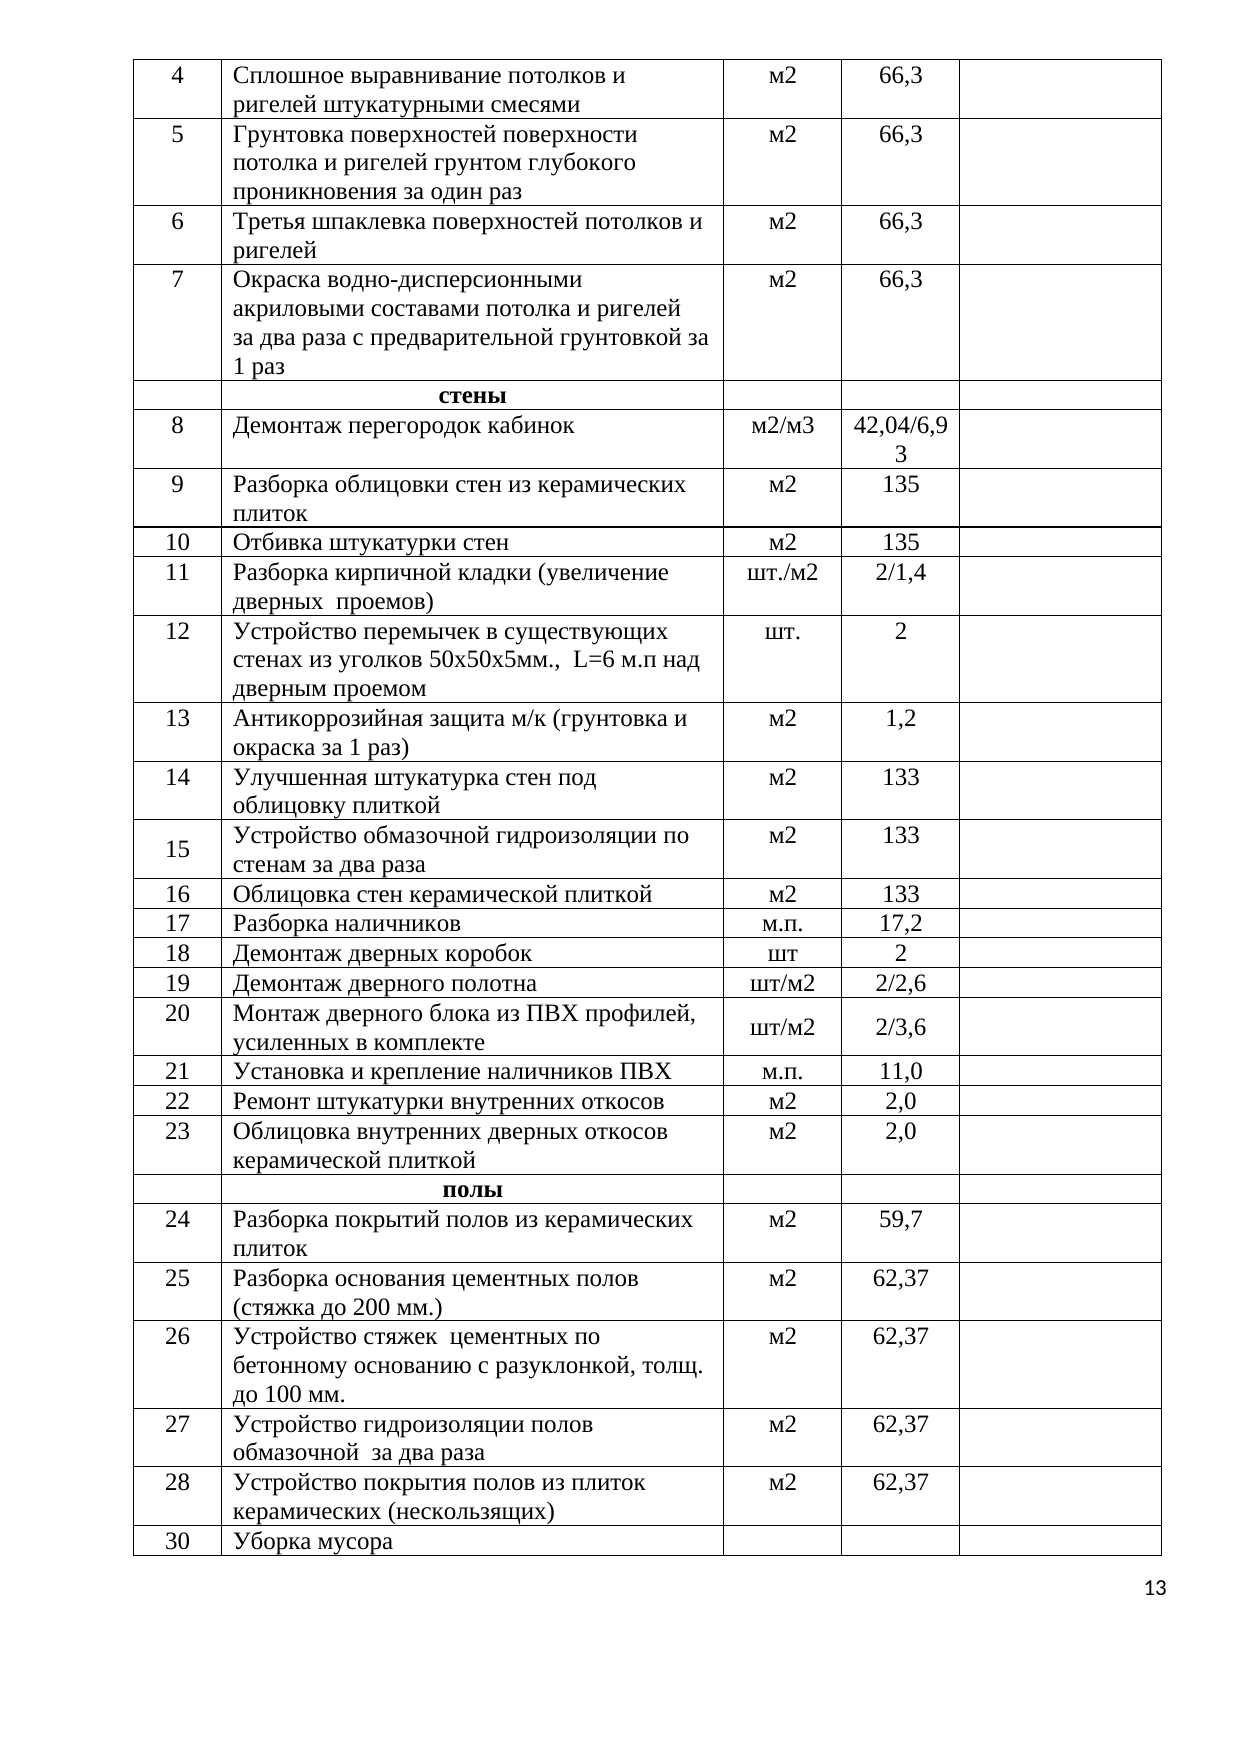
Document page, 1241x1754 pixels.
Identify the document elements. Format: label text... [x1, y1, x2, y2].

table_cell Отбивка штукатурки стен [222, 528, 723, 556]
table_cell Монтаж дверного блока из ПВХ профилей, усиленных в комплекте [222, 998, 723, 1055]
table_cell 14 [134, 762, 221, 819]
table_cell [960, 909, 1161, 937]
table_cell [724, 1175, 841, 1203]
table_cell [960, 119, 1161, 205]
table_cell 135 [842, 528, 959, 556]
table_cell 2,0 [842, 1086, 959, 1115]
table_cell м2 [724, 60, 841, 118]
table_cell Разборка облицовки стен из керамических плиток [222, 469, 723, 526]
table_cell [960, 60, 1161, 118]
table_cell 62,37 [842, 1263, 959, 1320]
table_cell м2 [724, 1116, 841, 1173]
table_cell м2 [724, 703, 841, 761]
table_cell 9 [134, 469, 221, 526]
table_cell Разборка кирпичной кладки (увеличение дверных проемов) [222, 557, 723, 615]
table_cell 2/1,4 [842, 557, 959, 615]
table_cell Разборка наличников [222, 909, 723, 937]
table_cell м2 [724, 1409, 841, 1466]
table_cell 30 [134, 1526, 221, 1554]
table_cell 20 [134, 998, 221, 1055]
table_cell 8 [134, 410, 221, 468]
table_cell 66,3 [842, 119, 959, 205]
table_cell 133 [842, 879, 959, 907]
table_cell 28 [134, 1467, 221, 1525]
table_cell Устройство гидроизоляции полов обмазочной за два раза [222, 1409, 723, 1466]
table_cell 133 [842, 820, 959, 878]
table_cell м2 [724, 1321, 841, 1408]
table_cell [960, 265, 1161, 379]
table_cell 6 [134, 206, 221, 263]
table_cell Облицовка стен керамической плиткой [222, 879, 723, 907]
table_cell [960, 557, 1161, 615]
table_cell Устройство обмазочной гидроизоляции по стенам за два раза [222, 820, 723, 878]
table_cell [960, 998, 1161, 1055]
table_cell Антикоррозийная защита м/к (грунтовка и окраска за 1 раз) [222, 703, 723, 761]
table_cell Сплошное выравнивание потолков и ригелей штукатурными смесями [222, 60, 723, 118]
table_cell [960, 616, 1161, 702]
table_cell 135 [842, 469, 959, 526]
table_cell 11,0 [842, 1056, 959, 1085]
table_cell м2 [724, 879, 841, 907]
table_cell [724, 1526, 841, 1554]
table_cell 42,04/6,93 [842, 410, 959, 468]
table_cell шт./м2 [724, 557, 841, 615]
table_cell м2 [724, 1204, 841, 1262]
table_cell 59,7 [842, 1204, 959, 1262]
table_cell 22 [134, 1086, 221, 1115]
table_cell стены [222, 381, 723, 409]
table_cell Устройство перемычек в существующих стенах из уголков 50х50х5мм., L=6 м.п над дверным проемом [222, 616, 723, 702]
table_cell 13 [134, 703, 221, 761]
table_cell 133 [842, 762, 959, 819]
table_cell 15 [134, 820, 221, 878]
table_cell [960, 1467, 1161, 1525]
table_cell [960, 1056, 1161, 1085]
table_cell Ремонт штукатурки внутренних откосов [222, 1086, 723, 1115]
table_cell м2 [724, 762, 841, 819]
table_cell м2 [724, 528, 841, 556]
table_cell 5 [134, 119, 221, 205]
table_cell [960, 1409, 1161, 1466]
table_cell 62,37 [842, 1409, 959, 1466]
table_cell м2 [724, 1263, 841, 1320]
table_cell [960, 1086, 1161, 1115]
table_cell [960, 938, 1161, 967]
table_cell Окраска водно-дисперсионными акриловыми составами потолка и ригелей за два раза с предварительной грунтовкой за 1 раз [222, 265, 723, 379]
table_cell Разборка основания цементных полов (стяжка до 200 мм.) [222, 1263, 723, 1320]
table_cell [960, 1263, 1161, 1320]
table_cell [842, 1175, 959, 1203]
table_cell [842, 1526, 959, 1554]
table_cell [960, 1204, 1161, 1262]
table_cell [134, 381, 221, 409]
table_cell 27 [134, 1409, 221, 1466]
table_cell 66,3 [842, 206, 959, 263]
table_cell м2 [724, 119, 841, 205]
table_cell 21 [134, 1056, 221, 1085]
table_cell м2 [724, 265, 841, 379]
table_cell м2 [724, 1086, 841, 1115]
table_cell [842, 381, 959, 409]
table_cell м2 [724, 469, 841, 526]
table_cell 2 [842, 938, 959, 967]
table_cell [960, 703, 1161, 761]
table_cell Разборка покрытий полов из керамических плиток [222, 1204, 723, 1262]
table_cell Устройство стяжек цементных по бетонному основанию с разуклонкой, толщ. до 100 мм. [222, 1321, 723, 1408]
table_cell Улучшенная штукатурка стен под облицовку плиткой [222, 762, 723, 819]
table_cell Демонтаж дверного полотна [222, 968, 723, 997]
table_cell шт/м2 [724, 998, 841, 1055]
table_cell [960, 879, 1161, 907]
table_cell шт/м2 [724, 968, 841, 997]
table_cell 17,2 [842, 909, 959, 937]
table_cell Облицовка внутренних дверных откосов керамической плиткой [222, 1116, 723, 1173]
table_cell 10 [134, 528, 221, 556]
table_cell [960, 762, 1161, 819]
table_cell Устройство покрытия полов из плиток керамических (нескользящих) [222, 1467, 723, 1525]
table_cell м2 [724, 1467, 841, 1525]
table_cell Третья шпаклевка поверхностей потолков и ригелей [222, 206, 723, 263]
table_cell шт [724, 938, 841, 967]
table_cell полы [222, 1175, 723, 1203]
table_cell [960, 206, 1161, 263]
table_cell м.п. [724, 909, 841, 937]
table_cell 26 [134, 1321, 221, 1408]
table_cell 2/3,6 [842, 998, 959, 1055]
table_cell [134, 1175, 221, 1203]
table_cell 25 [134, 1263, 221, 1320]
table_cell [960, 469, 1161, 526]
table_cell [960, 1175, 1161, 1203]
table_cell м2/м3 [724, 410, 841, 468]
table_cell м.п. [724, 1056, 841, 1085]
table_cell 19 [134, 968, 221, 997]
table_cell 2 [842, 616, 959, 702]
table_cell Демонтаж перегородок кабинок [222, 410, 723, 468]
table_cell [960, 1116, 1161, 1173]
table_cell шт. [724, 616, 841, 702]
table_cell [960, 968, 1161, 997]
table_cell [960, 381, 1161, 409]
table_cell [960, 410, 1161, 468]
table_cell 24 [134, 1204, 221, 1262]
table_cell [960, 820, 1161, 878]
table_cell [960, 528, 1161, 556]
table_cell 12 [134, 616, 221, 702]
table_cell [222, 119, 723, 205]
table_cell м2 [724, 820, 841, 878]
table_cell [960, 1321, 1161, 1408]
table_cell 7 [134, 265, 221, 379]
table_cell 62,37 [842, 1321, 959, 1408]
table_cell м2 [724, 206, 841, 263]
table_cell 16 [134, 879, 221, 907]
table_cell 4 [134, 60, 221, 118]
table_cell 62,37 [842, 1467, 959, 1525]
table_cell 18 [134, 938, 221, 967]
table_cell Уборка мусора [222, 1526, 723, 1554]
table_cell 2,0 [842, 1116, 959, 1173]
table_cell [960, 1526, 1161, 1554]
table_cell Демонтаж дверных коробок [222, 938, 723, 967]
table_cell 66,3 [842, 265, 959, 379]
table_cell 66,3 [842, 60, 959, 118]
table_cell 2/2,6 [842, 968, 959, 997]
table_cell 1,2 [842, 703, 959, 761]
table_cell [724, 381, 841, 409]
table_cell 11 [134, 557, 221, 615]
table_cell 23 [134, 1116, 221, 1173]
table_cell 17 [134, 909, 221, 937]
table_cell Установка и крепление наличников ПВХ [222, 1056, 723, 1085]
